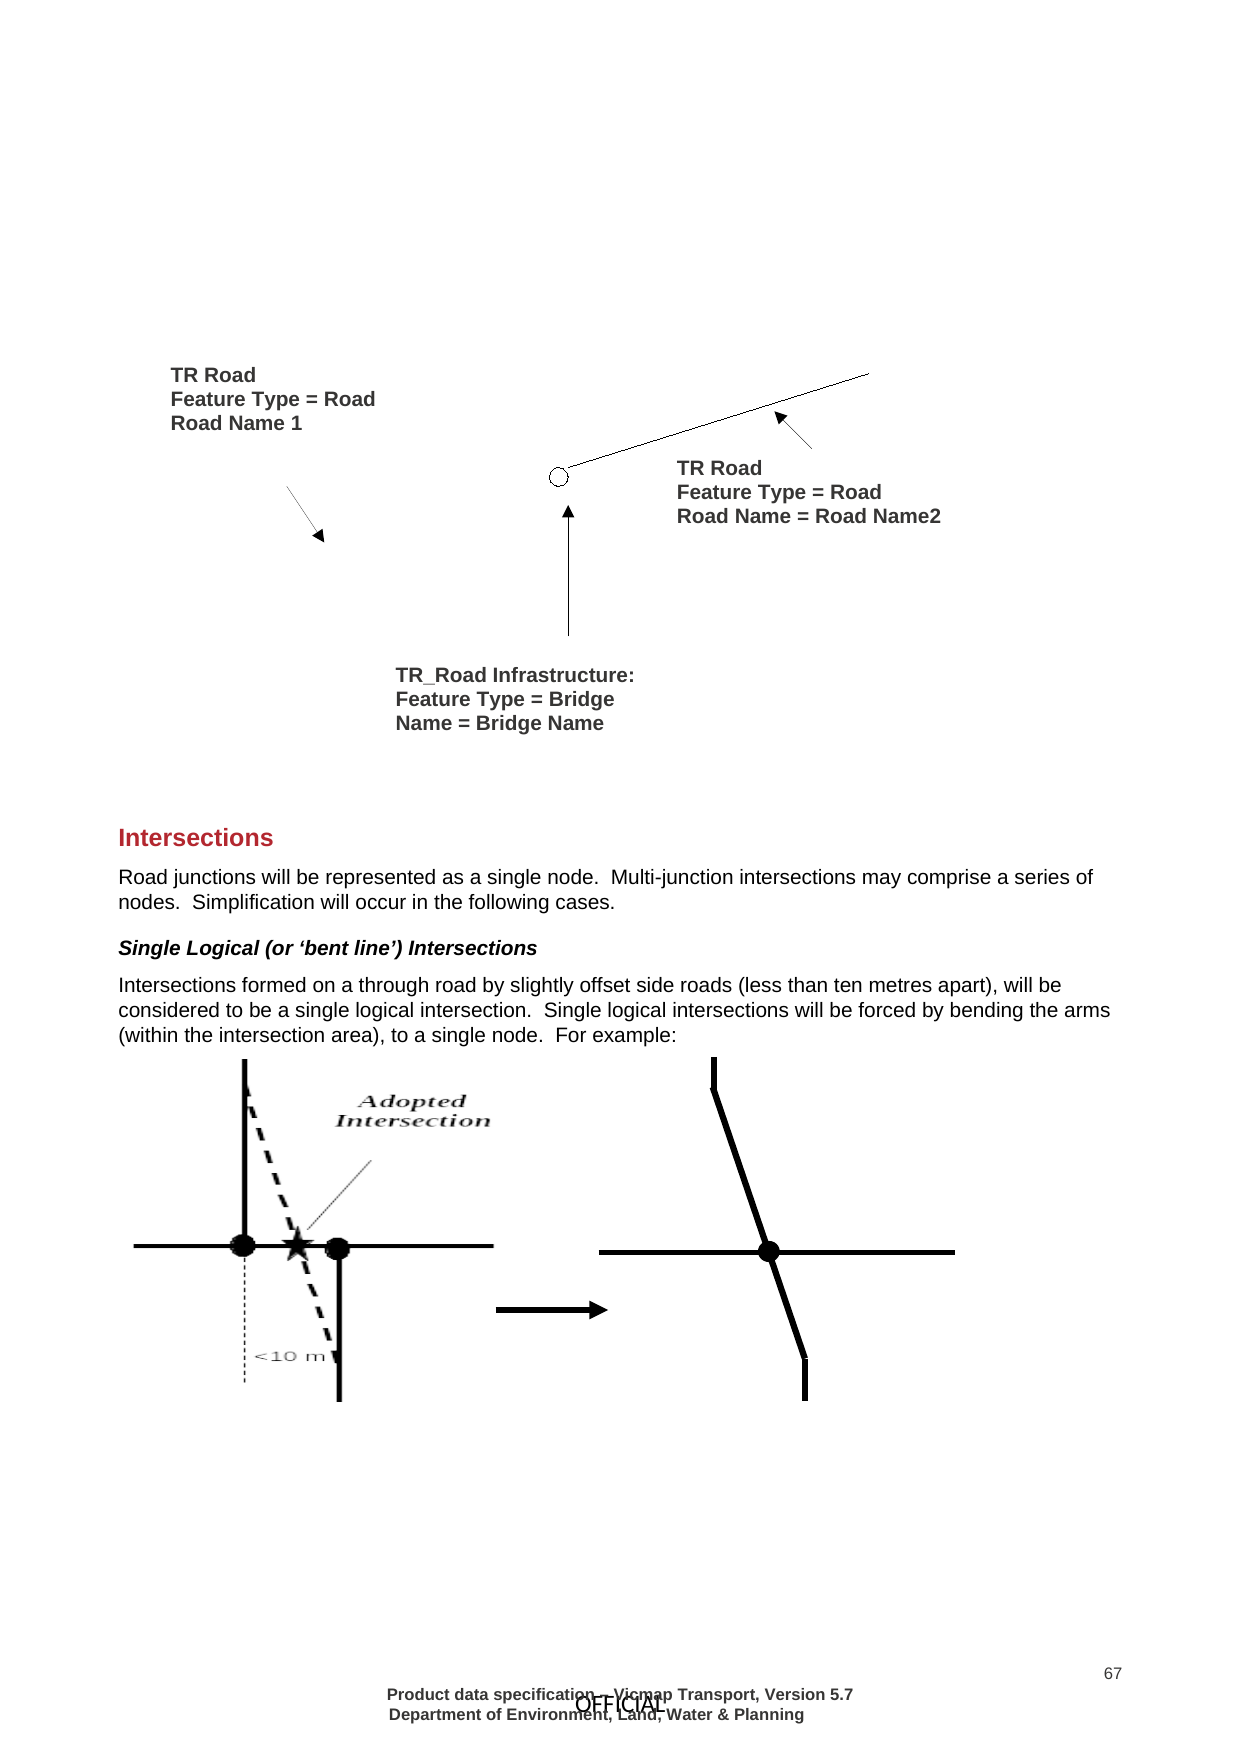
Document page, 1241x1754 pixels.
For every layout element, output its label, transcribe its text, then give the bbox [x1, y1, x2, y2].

text Intersections formed on a through road by slightly offset side roads (less than ten metres apart), will be considered to be a single logical intersection. Single logical intersections will be forced by bending the arms (within the intersection area), to a single node. For example: [118, 972, 1122, 1047]
subtitle Intersections [118, 826, 1122, 851]
text Road junctions will be represented as a single node. Multi-junction intersections may comprise a series of nodes. Simplification will occur in the following cases. [118, 863, 1122, 913]
subtitle Single Logical (or ‘bent line’) Intersections [118, 934, 1122, 959]
